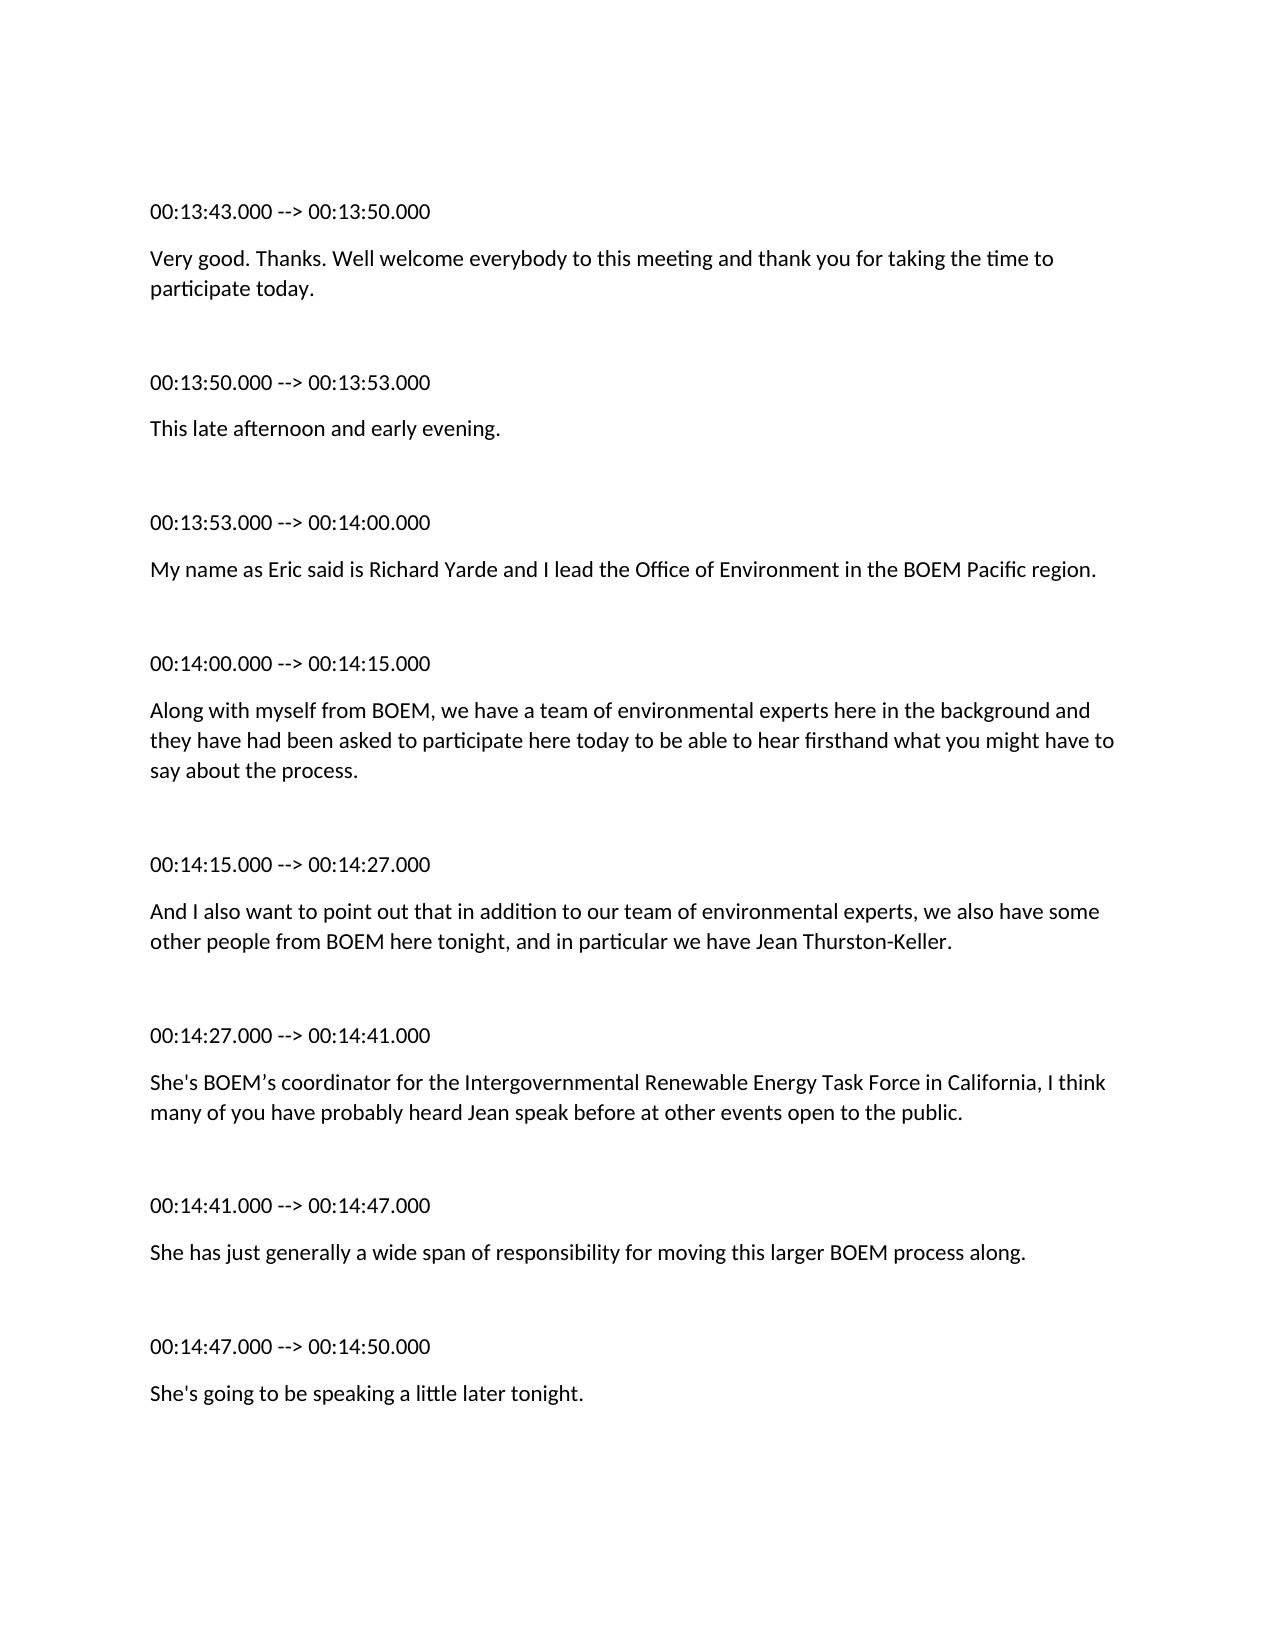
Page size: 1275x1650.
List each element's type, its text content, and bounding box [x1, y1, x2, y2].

text 00:14:47.000 --> 00:14:50.000 [150, 1332, 1125, 1360]
text 00:14:41.000 --> 00:14:47.000 [150, 1192, 1125, 1220]
text She's BOEM’s coordinator for the Intergovernmental Renewable Energy Task Force in California, I think many of you have probably heard Jean speak before at other events open to the public. [150, 1068, 1125, 1126]
text 00:13:50.000 --> 00:13:53.000 [150, 368, 1125, 396]
text She's going to be speaking a little later tonight. [150, 1379, 1125, 1407]
text Very good. Thanks. Well welcome everybody to this meeting and thank you for taking the time to participate today. [150, 244, 1125, 302]
text This late afternoon and early evening. [150, 414, 1125, 443]
text My name as Eric said is Richard Yarde and I lead the Office of Environment in the BOEM Pacific region. [150, 555, 1125, 583]
text She has just generally a wide span of responsibility for moving this larger BOEM process along. [150, 1238, 1125, 1267]
text 00:14:27.000 --> 00:14:41.000 [150, 1021, 1125, 1049]
text 00:14:15.000 --> 00:14:27.000 [150, 850, 1125, 878]
text 00:13:53.000 --> 00:14:00.000 [150, 508, 1125, 536]
text And I also want to point out that in addition to our team of environmental experts, we also have some other people from BOEM here tonight, and in particular we have Jean Thurston-Keller. [150, 897, 1125, 955]
text Along with myself from BOEM, we have a team of environmental experts here in the background and they have had been asked to participate here today to be able to hear firsthand what you might have to say about the process. [150, 696, 1125, 784]
text 00:13:43.000 --> 00:13:50.000 [150, 197, 1125, 225]
text 00:14:00.000 --> 00:14:15.000 [150, 649, 1125, 677]
